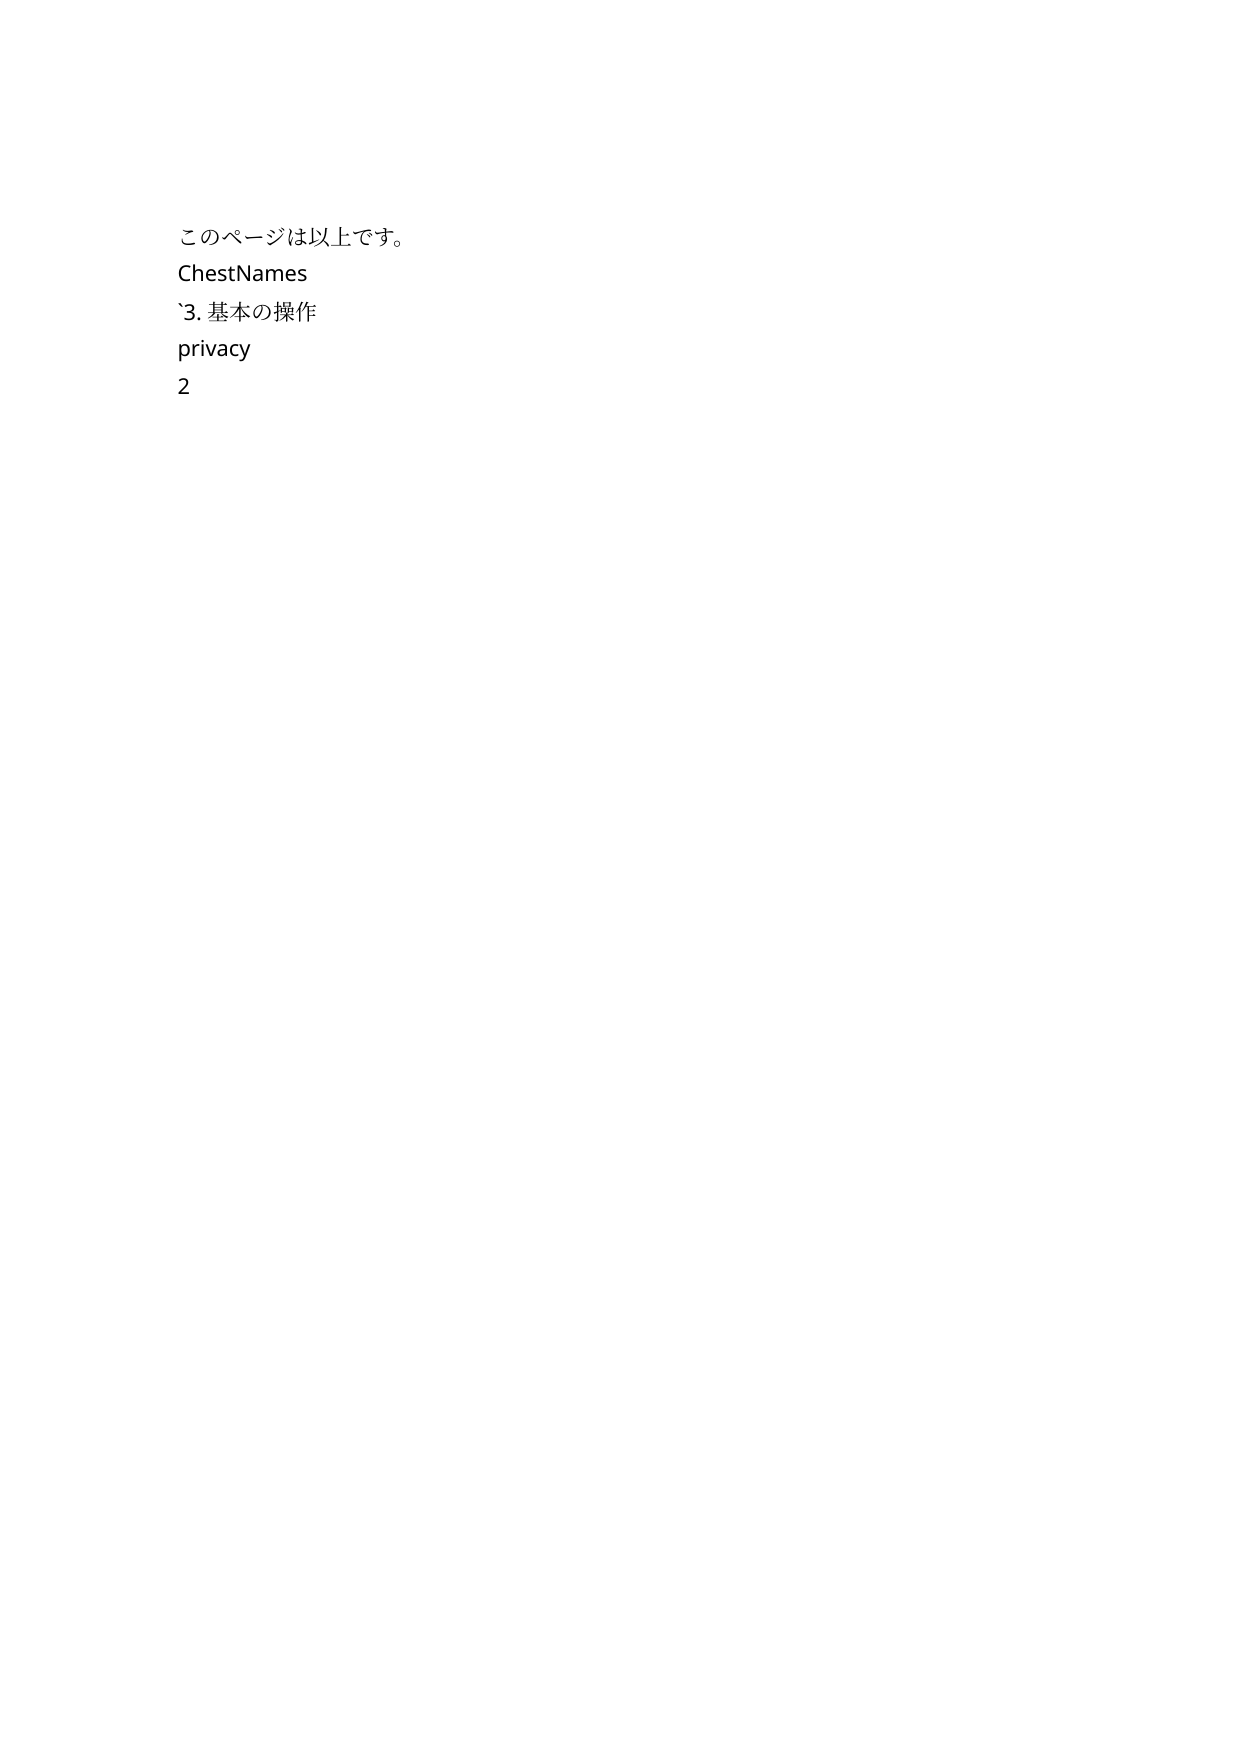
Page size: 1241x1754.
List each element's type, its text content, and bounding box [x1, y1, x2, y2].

text `3. 基本の操作 [177, 292, 1063, 329]
text ChestNames [177, 254, 1063, 292]
text privacy [177, 329, 1063, 367]
text このページは以上です。 [177, 217, 1063, 254]
text 2 [177, 367, 1063, 404]
